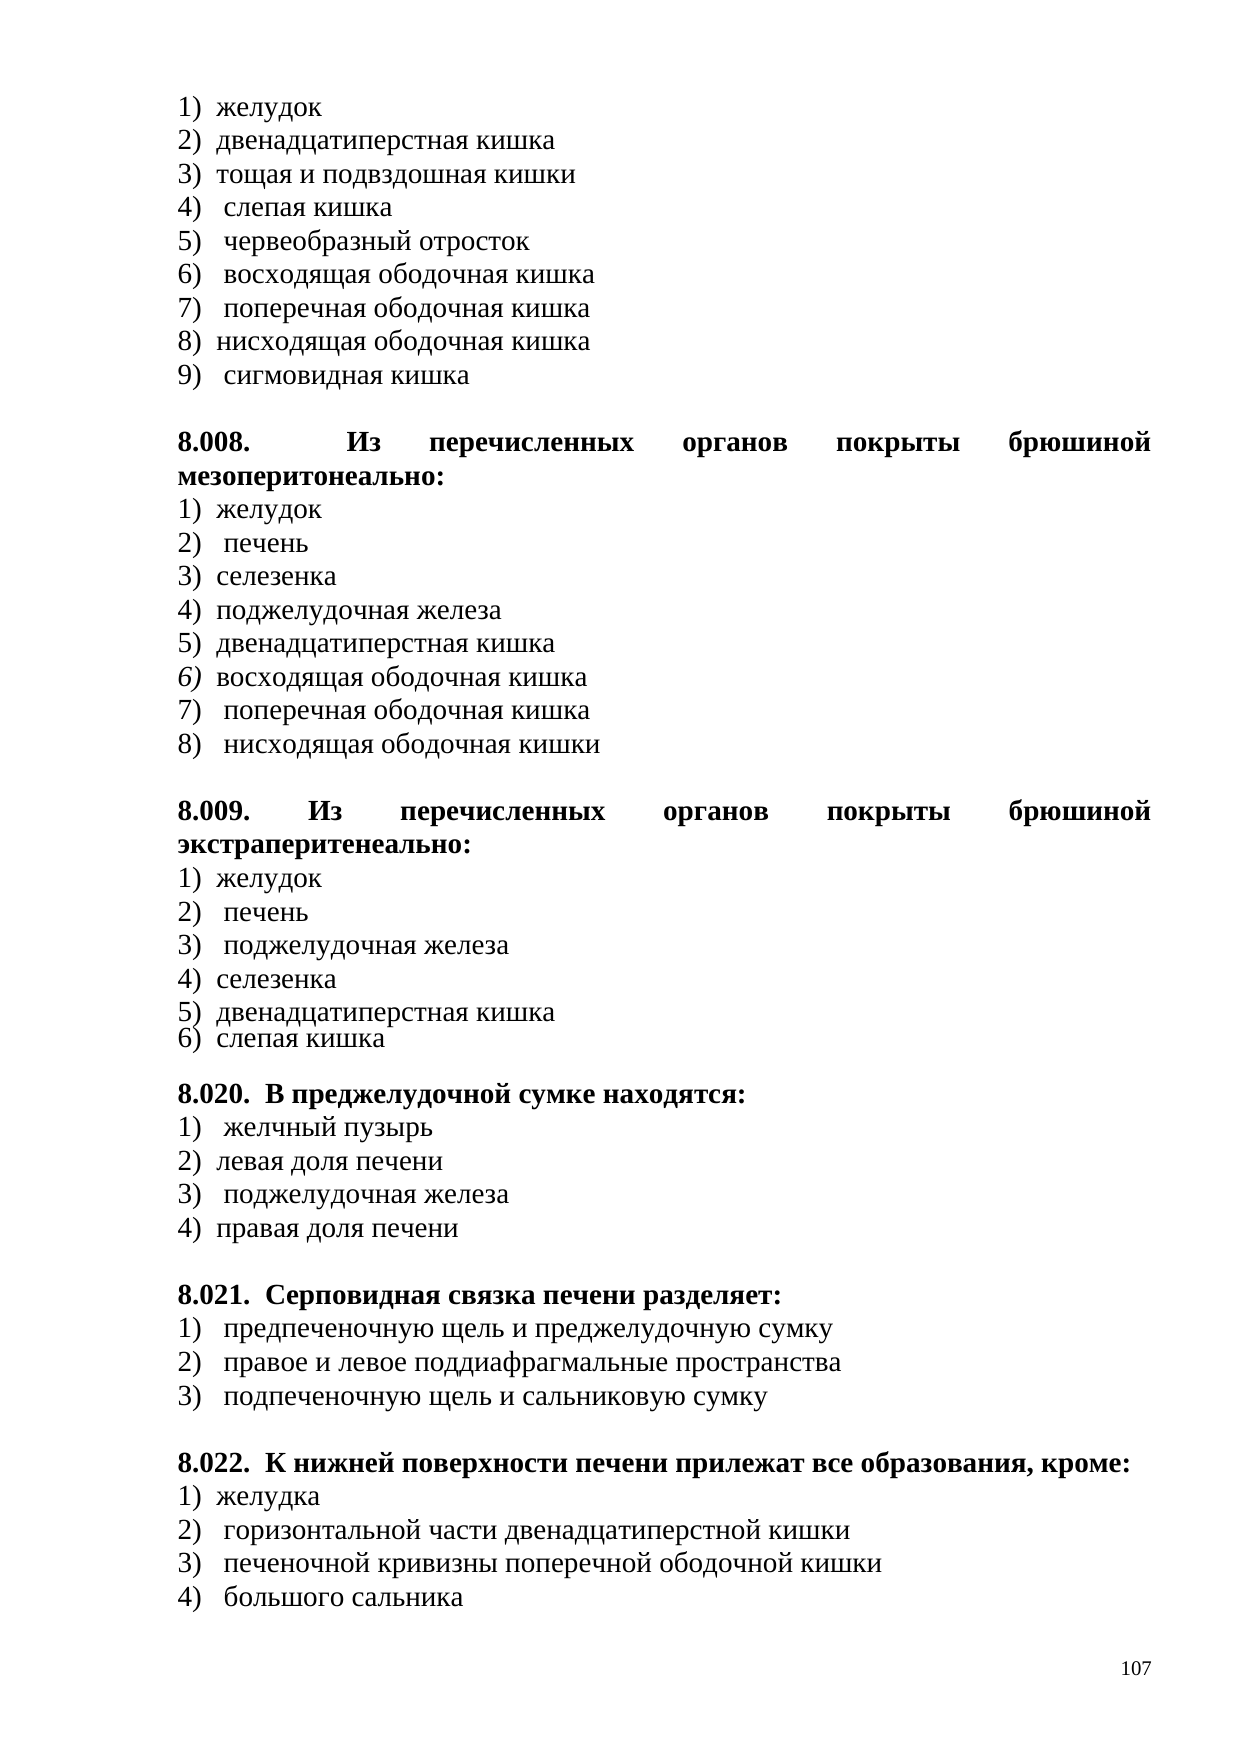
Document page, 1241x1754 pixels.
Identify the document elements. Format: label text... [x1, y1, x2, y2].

text 9) сигмовидная кишка [177, 357, 1152, 391]
text 2) печень [177, 525, 1152, 558]
text 3) поджелудочная железа [177, 1176, 1152, 1210]
text 8.008. Из перечисленных органов покрыты брюшиной мезоперитонеально: [177, 424, 1152, 491]
text 4) слепая кишка [177, 189, 1152, 223]
text 3) поджелудочная железа [177, 927, 1152, 961]
text 8) нисходящая ободочная кишки [177, 726, 1152, 759]
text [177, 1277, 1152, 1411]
text 3) тощая и подвздошная кишки [177, 156, 1152, 189]
text 1) желудок [177, 89, 1152, 122]
text 5) двенадцатиперстная кишка [177, 994, 1152, 1028]
text 1) желудок [177, 860, 1152, 894]
text 5) червеобразный отросток [177, 223, 1152, 256]
text 4) поджелудочная железа [177, 592, 1152, 625]
text 6) слепая кишка [196, 1028, 1152, 1052]
text 2) печень [177, 894, 1152, 927]
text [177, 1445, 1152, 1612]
text 8) нисходящая ободочная кишка [177, 323, 1152, 357]
text 2) двенадцатиперстная кишка [177, 122, 1152, 156]
text 7) поперечная ободочная кишка [177, 692, 1152, 726]
text 2) левая доля печени [177, 1143, 1152, 1176]
text 7) поперечная ободочная кишка [177, 290, 1152, 323]
text 1) желудок [177, 491, 1152, 525]
text 4) правая доля печени [177, 1210, 1152, 1243]
text 8.020. В преджелудочной сумке находятся: [177, 1076, 1152, 1109]
text 8.009. Из перечисленных органов покрыты брюшиной экстраперитенеально: [177, 793, 1152, 860]
text 5) двенадцатиперстная кишка [177, 625, 1152, 659]
text 1) желчный пузырь [177, 1109, 1152, 1143]
text 6) восходящая ободочная кишка [177, 256, 1152, 290]
text 3) селезенка [177, 558, 1152, 592]
text 6) восходящая ободочная кишка [177, 659, 1152, 692]
text 4) селезенка [177, 961, 1152, 994]
